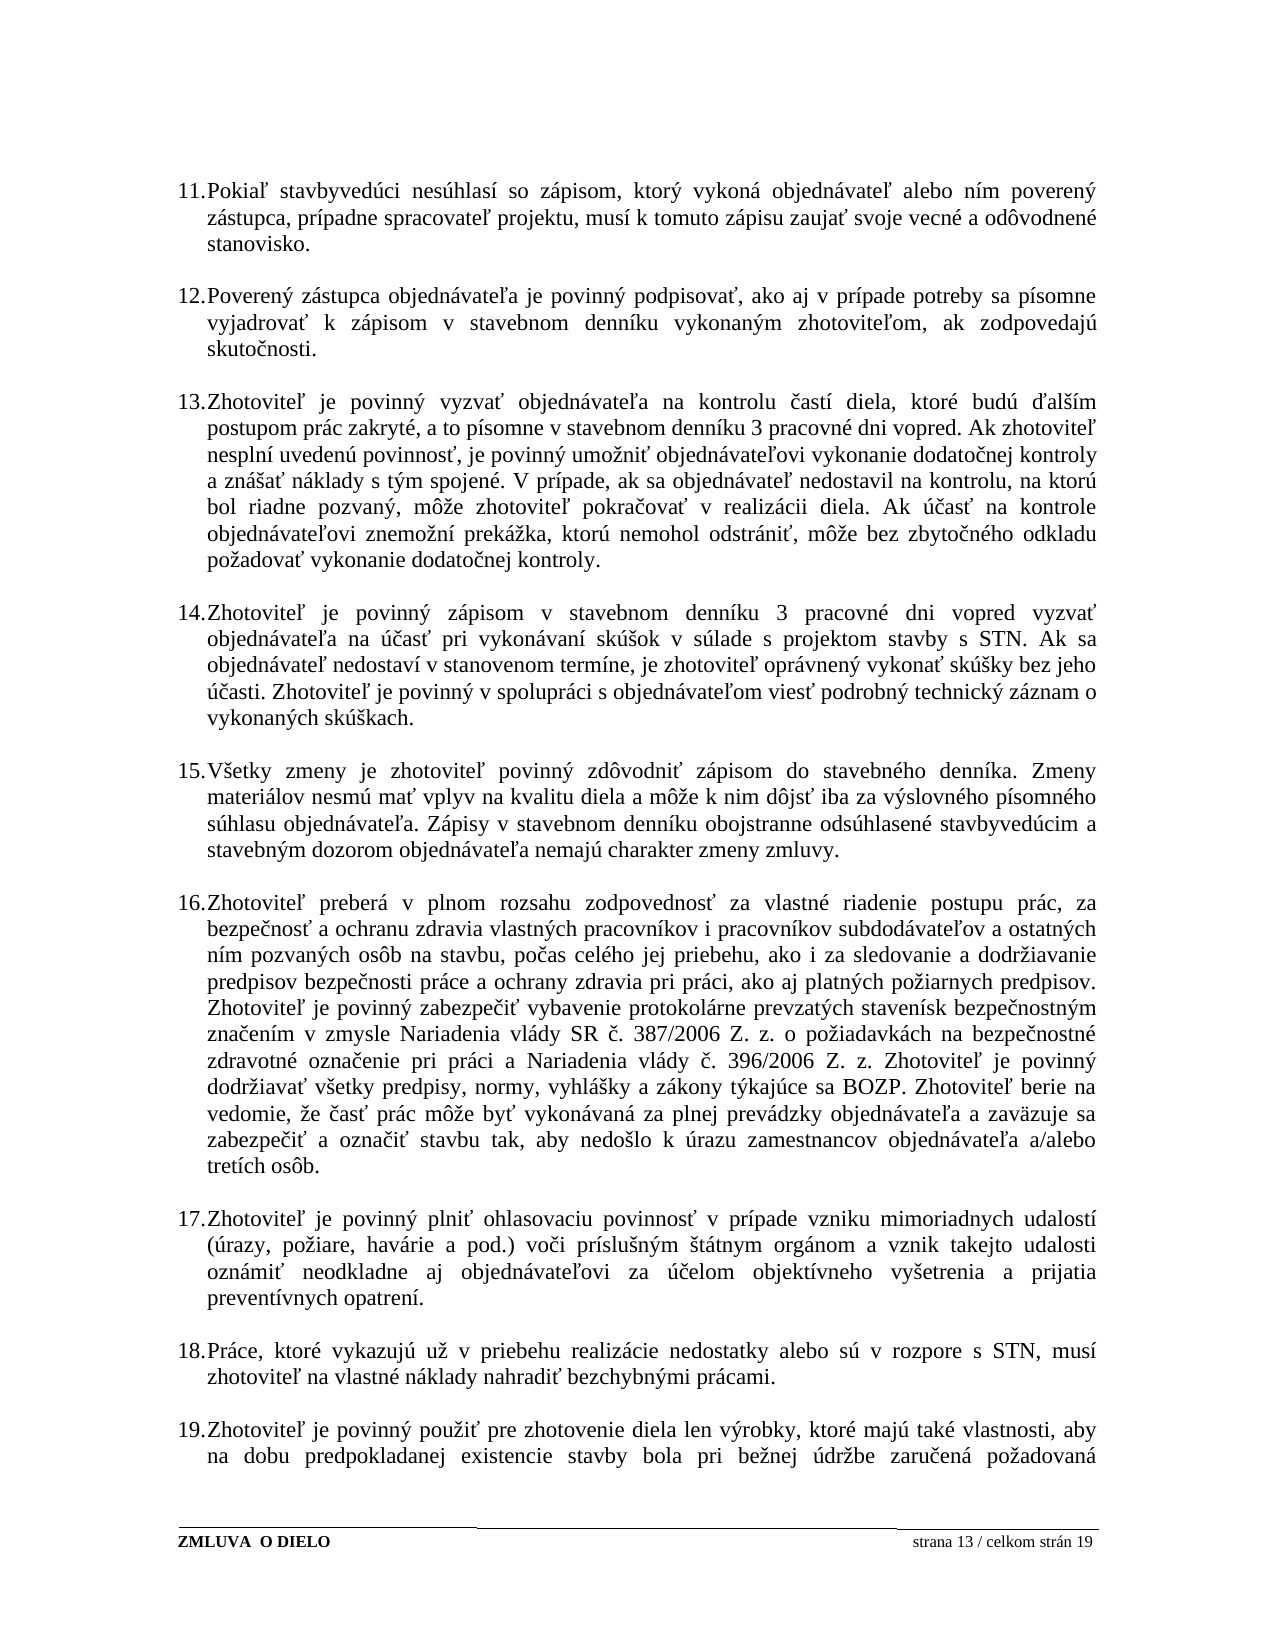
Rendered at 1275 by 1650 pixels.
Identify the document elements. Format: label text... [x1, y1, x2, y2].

list Zhotoviteľ preberá v plnom rozsahu zodpovednosť za vlastné riadenie postupu prác, za bezpečnosť a ochranu zdravia vlastných pracovníkov i pracovníkov subdodávateľov a ostatných ním pozvaných osôb na stavbu, počas celého jej priebehu, ako i za sledovanie a dodržiavanie predpisov bezpečnosti práce a ochrany zdravia pri práci, ako aj platných požiarnych predpisov. Zhotoviteľ je povinný zabezpečiť vybavenie protokolárne prevzatých stavenísk bezpečnostným značením v zmysle Nariadenia vlády SR č. 387/2006 Z. z. o požiadavkách na bezpečnostné zdravotné označenie pri práci a Nariadenia vlády č. 396/2006 Z. z. Zhotoviteľ je povinný dodržiavať všetky predpisy, normy, vyhlášky a zákony týkajúce sa BOZP. Zhotoviteľ berie na vedomie, že časť prác môže byť vykonávaná za plnej prevádzky objednávateľa a zaväzuje sa zabezpečiť a označiť stavbu tak, aby nedošlo k úrazu zamestnancov objednávateľa a/alebo tretích osôb. [177, 889, 1098, 1179]
list Zhotoviteľ je povinný plniť ohlasovaciu povinnosť v prípade vzniku mimoriadnych udalostí (úrazy, požiare, havárie a pod.) voči príslušným štátnym orgánom a vznik takejto udalosti oznámiť neodkladne aj objednávateľovi za účelom objektívneho vyšetrenia a prijatia preventívnych opatrení. [177, 1205, 1098, 1310]
list Zhotoviteľ je povinný vyzvať objednávateľa na kontrolu častí diela, ktoré budú ďalším postupom prác zakryté, a to písomne v stavebnom denníku 3 pracovné dni vopred. Ak zhotoviteľ nesplní uvedenú povinnosť, je povinný umožniť objednávateľovi vykonanie dodatočnej kontroly a znášať náklady s tým spojené. V prípade, ak sa objednávateľ nedostavil na kontrolu, na ktorú bol riadne pozvaný, môže zhotoviteľ pokračovať v realizácii diela. Ak účasť na kontrole objednávateľovi znemožní prekážka, ktorú nemohol odstrániť, môže bez zbytočného odkladu požadovať vykonanie dodatočnej kontroly. [177, 388, 1098, 572]
list Práce, ktoré vykazujú už v priebehu realizácie nedostatky alebo sú v rozpore s STN, musí zhotoviteľ na vlastné náklady nahradiť bezchybnými prácami. [177, 1337, 1098, 1389]
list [177, 1416, 1098, 1468]
list Všetky zmeny je zhotoviteľ povinný zdôvodniť zápisom do stavebného denníka. Zmeny materiálov nesmú mať vplyv na kvalitu diela a môže k nim dôjsť iba za výslovného písomného súhlasu objednávateľa. Zápisy v stavebnom denníku obojstranne odsúhlasené stavbyvedúcim a stavebným dozorom objednávateľa nemajú charakter zmeny zmluvy. [177, 757, 1098, 862]
list Pokiaľ stavbyvedúci nesúhlasí so zápisom, ktorý vykoná objednávateľ alebo ním poverený zástupca, prípadne spracovateľ projektu, musí k tomuto zápisu zaujať svoje vecné a odôvodnené stanovisko. [177, 177, 1098, 256]
list Poverený zástupca objednávateľa je povinný podpisovať, ako aj v prípade potreby sa písomne vyjadrovať k zápisom v stavebnom denníku vykonaným zhotoviteľom, ak zodpovedajú skutočnosti. [177, 283, 1098, 362]
list Zhotoviteľ je povinný zápisom v stavebnom denníku 3 pracovné dni vopred vyzvať objednávateľa na účasť pri vykonávaní skúšok v súlade s projektom stavby s STN. Ak sa objednávateľ nedostaví v stanovenom termíne, je zhotoviteľ oprávnený vykonať skúšky bez jeho účasti. Zhotoviteľ je povinný v spolupráci s objednávateľom viesť podrobný technický záznam o vykonaných skúškach. [177, 599, 1098, 731]
